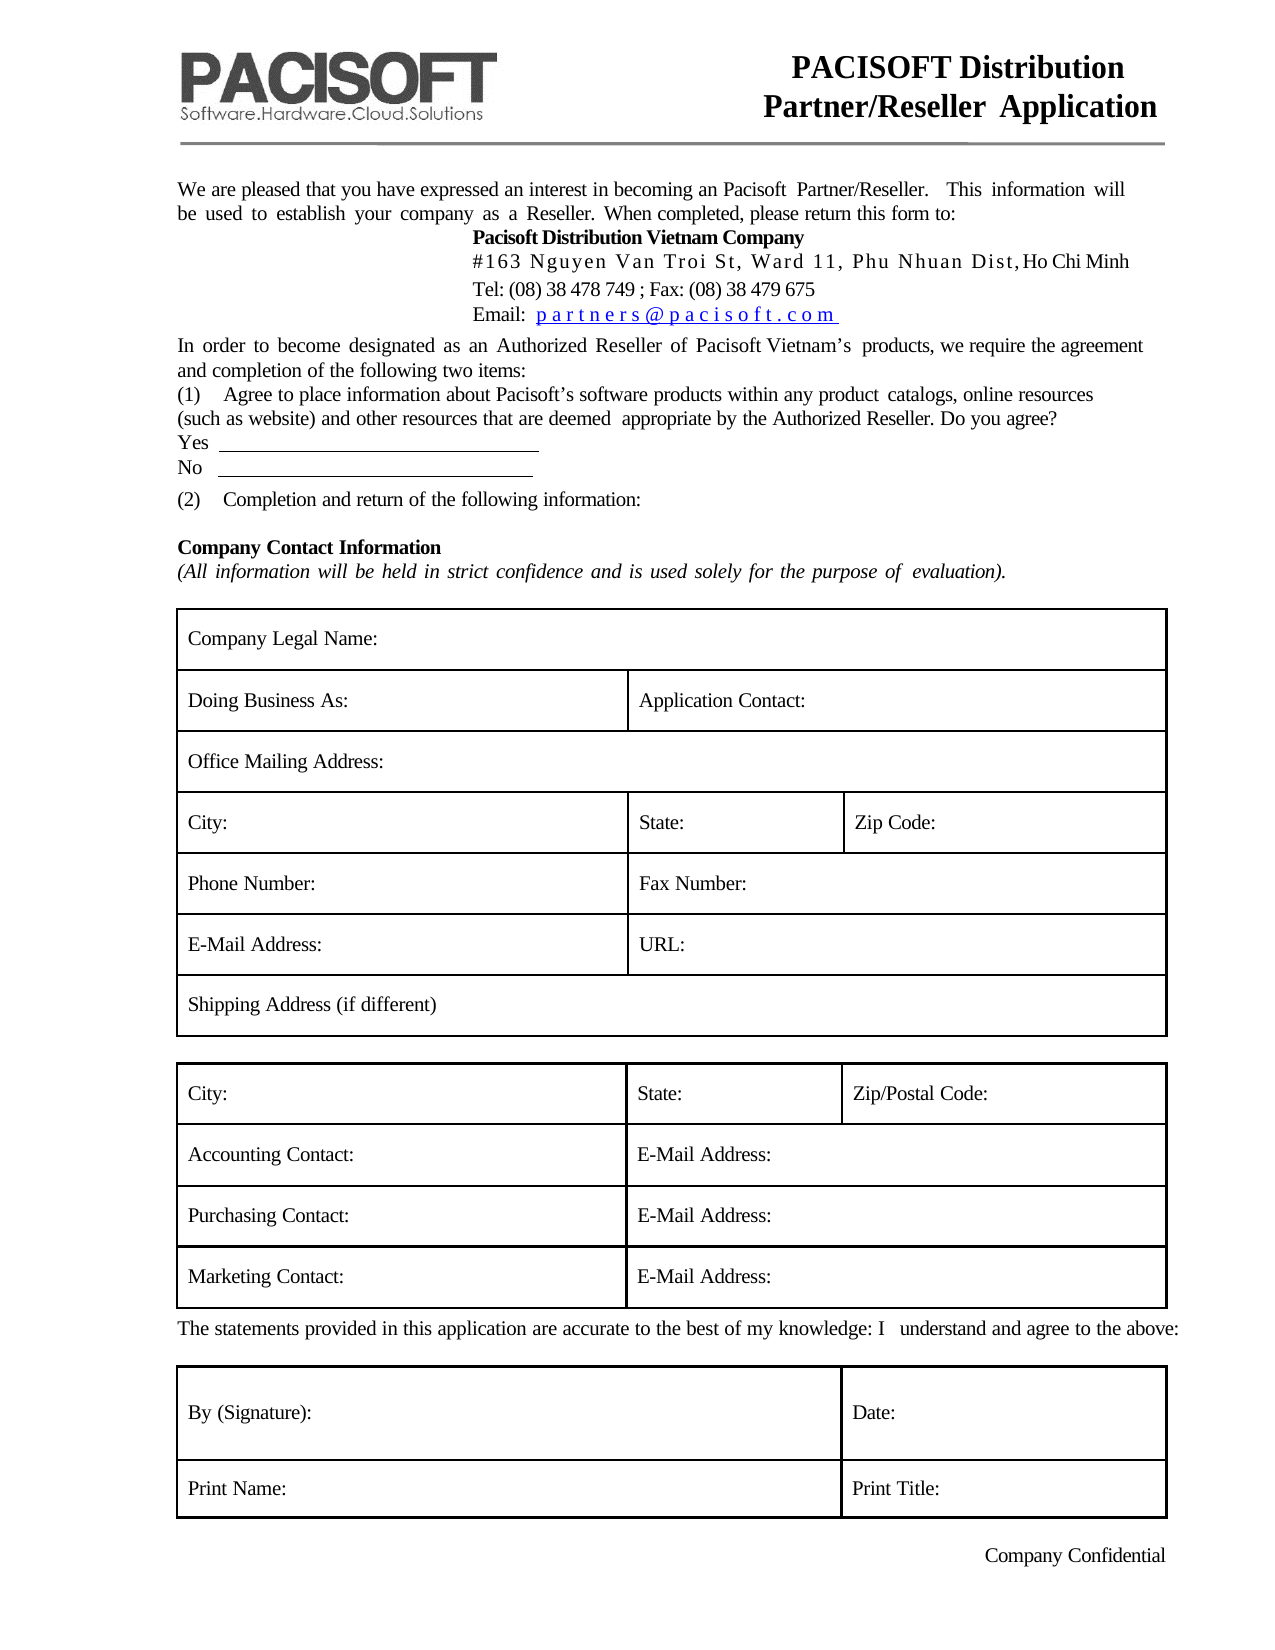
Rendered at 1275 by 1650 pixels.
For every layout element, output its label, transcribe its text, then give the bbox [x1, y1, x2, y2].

table_cell Phone Number: [178, 854, 627, 913]
table_header Zip/Postal Code: [843, 1065, 1165, 1123]
table_cell City: [178, 793, 627, 852]
text The statements provided in this application are accurate to the best of my knowledge: I understand and agree to the above: [177, 1316, 1223, 1340]
table_cell E-Mail Address: [628, 1125, 1165, 1184]
table_cell Application Contact: [629, 671, 1165, 730]
table_cell Fax Number: [629, 854, 1165, 913]
list Completion and return of the following information: [177, 486, 1167, 511]
text Partner/Reseller Application [504, 87, 1166, 125]
table_header Date: [843, 1368, 1165, 1459]
subtitle PACISOFT Distribution [504, 48, 1166, 86]
text (All information will be held in strict confidence and is used solely for the purpose of evaluation). [177, 559, 1167, 583]
table_cell Doing Business As: [178, 671, 627, 730]
table_cell E-Mail Address: [628, 1248, 1165, 1307]
text Company Confidential [177, 1519, 1166, 1567]
text Yes [177, 430, 589, 454]
text We are pleased that you have expressed an interest in becoming an Pacisoft Partner/Reseller. This information will be used to establish your company as a Reseller. When completed, please return this form to: [177, 155, 1148, 225]
table_header State: [628, 1065, 841, 1123]
table_cell E-Mail Address: [628, 1187, 1165, 1245]
text Pacisoft Distribution Vietnam Company [446, 225, 911, 249]
list Agree to place information about Pacisoft’s software products within any product catalogs, online resources (such as website) and other resources that are deemed appropriate by the Authorized Reseller. Do you agree? [177, 382, 1100, 430]
text #163 Nguyen Van Troi St, Ward 11, Phu Nhuan Dist,Ho Chi Minh [472, 249, 1164, 273]
table_header Company Legal Name: [178, 610, 1165, 669]
text No [177, 455, 589, 479]
table_cell Office Mailing Address: [178, 732, 1165, 791]
table_header City: [178, 1065, 625, 1123]
table_cell Print Title: [843, 1461, 1165, 1516]
text In order to become designated as an Authorized Reseller of Pacisoft Vietnam’s products, we require the agreement and completion of the following two items: [177, 333, 1164, 382]
table_cell Accounting Contact: [178, 1125, 625, 1184]
text Company Contact Information [177, 511, 1167, 559]
table_cell Shipping Address (if different) [178, 976, 1165, 1035]
table_cell Print Name: [178, 1461, 840, 1516]
table_cell Marketing Contact: [178, 1248, 625, 1307]
text Tel: (08) 38 478 749 ; Fax: (08) 38 479 675 [472, 274, 1164, 302]
table_cell URL: [629, 915, 1165, 974]
text Email: partners@pacisoft.com [189, 302, 1164, 326]
table_cell E-Mail Address: [178, 915, 627, 974]
table_header By (Signature): [178, 1368, 840, 1459]
table_cell State: [629, 793, 843, 852]
table_cell Zip Code: [845, 793, 1165, 852]
table_cell Purchasing Contact: [178, 1187, 625, 1245]
